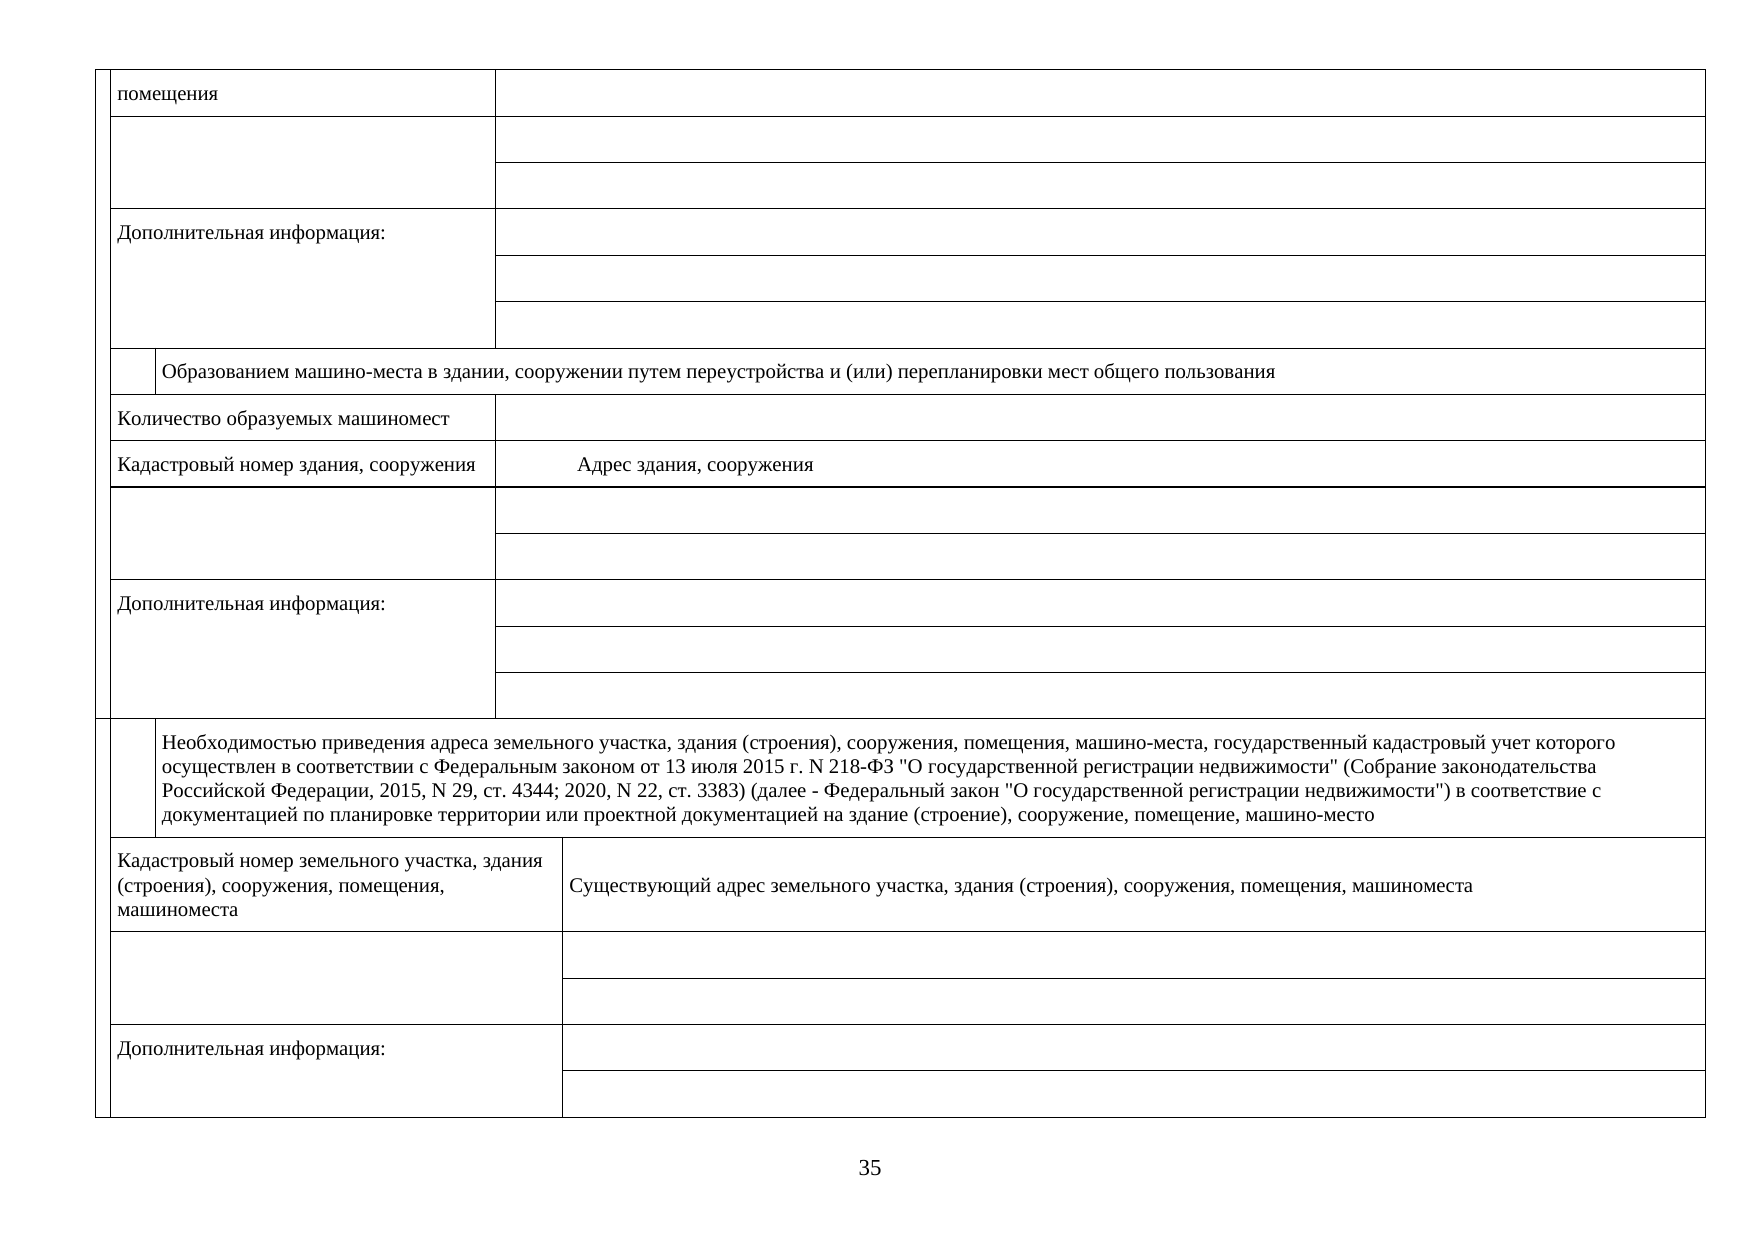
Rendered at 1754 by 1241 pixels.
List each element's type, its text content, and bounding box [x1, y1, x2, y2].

table_cell [563, 1071, 1705, 1117]
table_cell [111, 488, 495, 579]
table_cell [496, 627, 1705, 672]
table_cell [496, 395, 1705, 440]
table_cell Дополнительная информация: [111, 209, 495, 347]
table_cell [496, 209, 1705, 255]
table_cell Дополнительная информация: [111, 580, 495, 718]
table_cell [496, 673, 1705, 718]
table_cell Кадастровый номер земельного участка, здания (строения), сооружения, помещения, машиноместа [111, 838, 562, 931]
table_cell [496, 488, 1705, 533]
table_cell Дополнительная информация: [111, 1025, 562, 1117]
table_cell [111, 117, 495, 208]
table_cell [111, 349, 155, 394]
table_cell Количество образуемых машиномест [111, 395, 495, 440]
table_cell Необходимостью приведения адреса земельного участка, здания (строения), сооружения, помещения, машино-места, государственный кадастровый учет которого осуществлен в соответствии с Федеральным законом от 13 июля 2015 г. N 218-ФЗ "О государственной регистрации недвижимости" (Собрание законодательства Российской Федерации, 2015, N 29, ст. 4344; 2020, N 22, ст. 3383) (далее - Федеральный закон "О государственной регистрации недвижимости") в соответствие с документацией по планировке территории или проектной документацией на здание (строение), сооружение, помещение, машино-место [156, 719, 1705, 837]
table_cell [563, 1025, 1705, 1070]
table_cell [496, 302, 1705, 347]
table_cell [563, 932, 1705, 978]
table_cell Кадастровый номер здания, сооружения [111, 441, 495, 486]
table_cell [111, 70, 495, 116]
table_cell [496, 163, 1705, 208]
table_cell Адрес здания, сооружения [496, 441, 1705, 486]
table_cell [563, 979, 1705, 1024]
table_cell [96, 719, 110, 1117]
table_cell [111, 932, 562, 1024]
table_cell [111, 719, 155, 837]
table_cell [496, 256, 1705, 301]
table_cell Существующий адрес земельного участка, здания (строения), сооружения, помещения, машиноместа [563, 838, 1705, 931]
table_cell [496, 70, 1705, 116]
table_cell Образованием машино-места в здании, сооружении путем переустройства и (или) перепланировки мест общего пользования [156, 349, 1705, 394]
table_cell [496, 580, 1705, 626]
table_cell [496, 534, 1705, 579]
table_cell [496, 117, 1705, 162]
